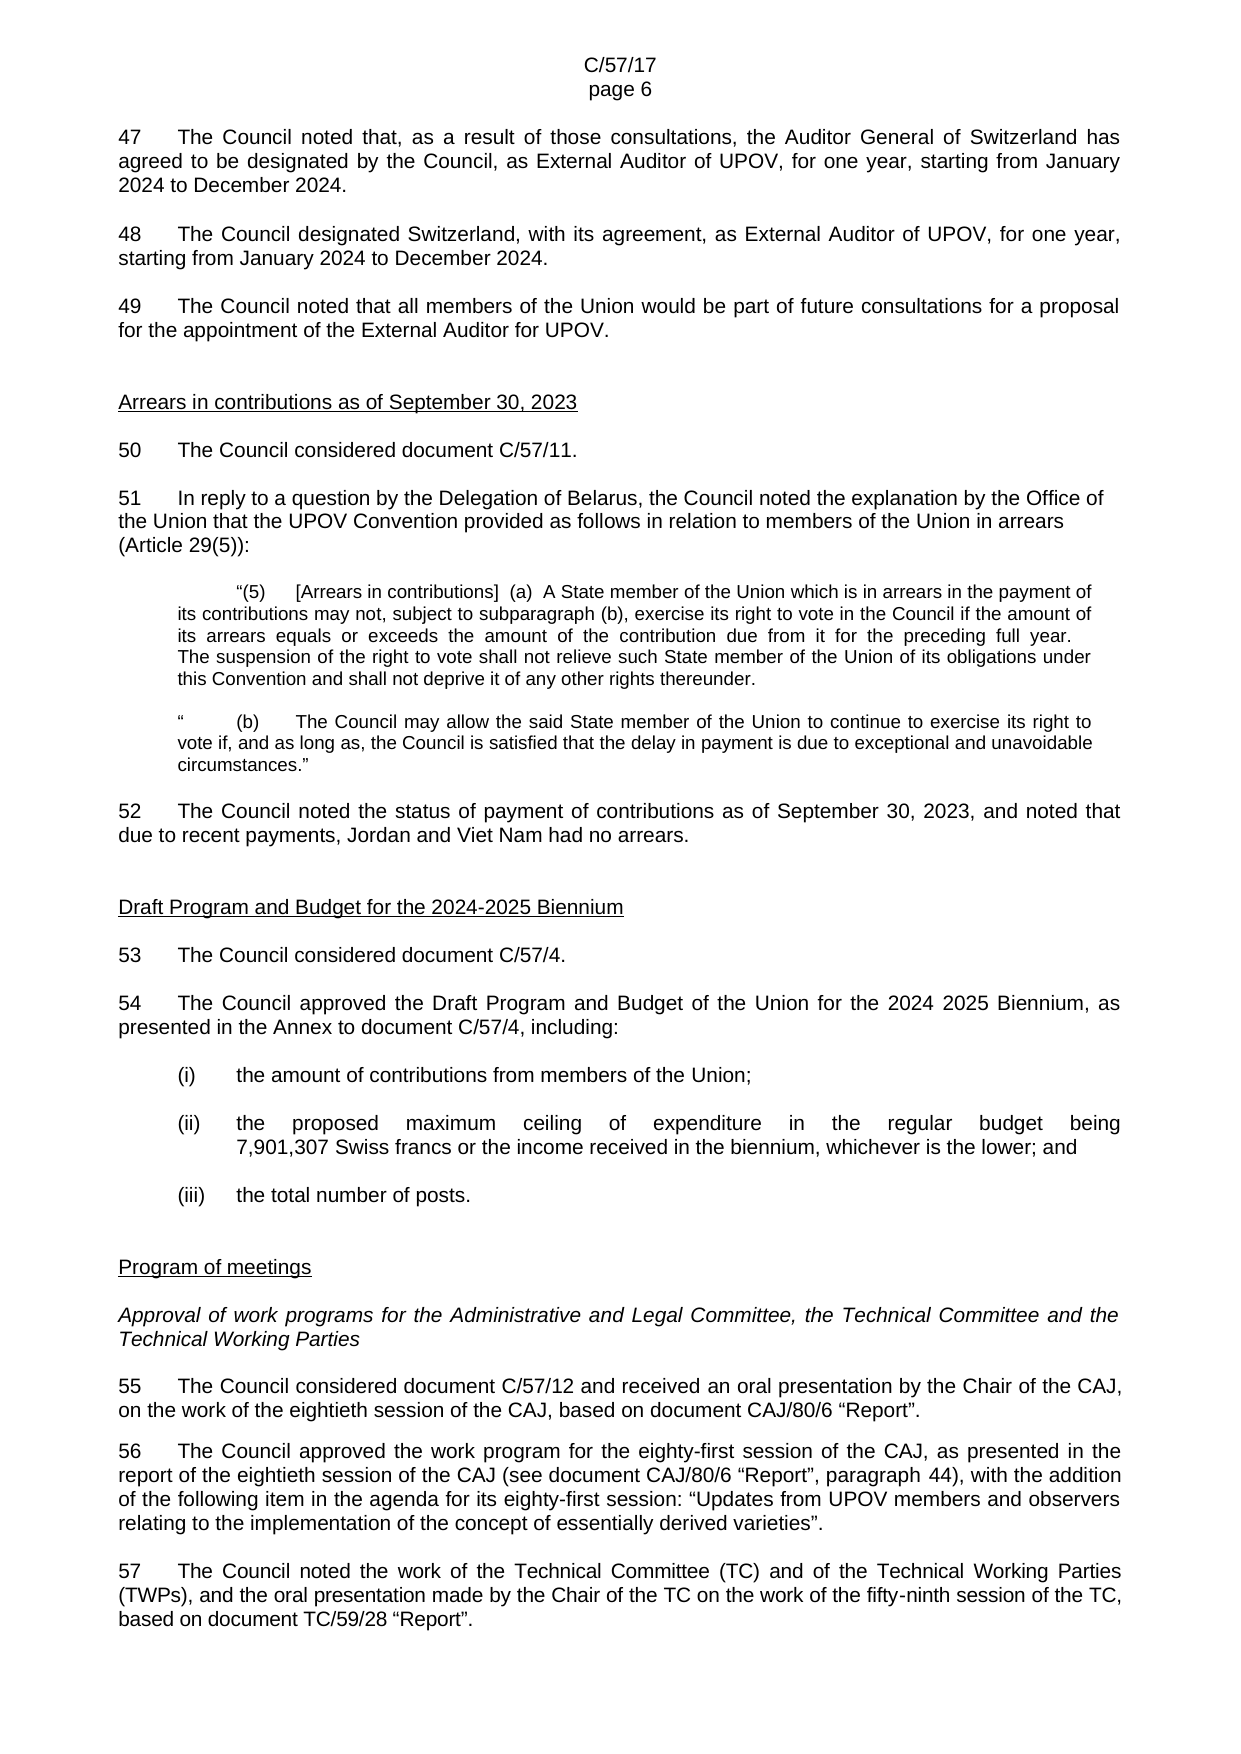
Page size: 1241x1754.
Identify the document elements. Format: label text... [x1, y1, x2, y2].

text Draft Program and Budget for the 2024-2025 Biennium [118, 895, 1122, 919]
text “ (b) The Council may allow the said State member of the Union to continue to exercise its right to vote if, and as long as, the Council is satisfied that the delay in payment is due to exceptional and unavoidable circumstances.” [177, 711, 1093, 775]
text “(5) [Arrears in contributions] (a) A State member of the Union which is in arrears in the payment of its contributions may not, subject to subparagraph (b), exercise its right to vote in the Council if the amount of its arrears equals or exceeds the amount of the contribution due from it for the preceding full year. The suspension of the right to vote shall not relieve such State member of the Union of its obligations under this Convention and shall not deprive it of any other rights thereunder. [177, 581, 1093, 689]
text The Council noted the work of the Technical Committee (TC) and of the Technical Working Parties (TWPs), and the oral presentation made by the Chair of the TC on the work of the fifty-ninth session of the TC, based on document TC/59/28 “Report”. [118, 1559, 1122, 1631]
subtitle Approval of work programs for the Administrative and Legal Committee, the Technical Committee and the Technical Working Parties [118, 1302, 1122, 1350]
text The Council noted that all members of the Union would be part of future consultations for a proposal for the appointment of the External Auditor for UPOV. [118, 294, 1122, 342]
text The Council noted the status of payment of contributions as of September 30, 2023, and noted that due to recent payments, Jordan and Viet Nam had no arrears. [118, 799, 1122, 847]
text The Council considered document C/57/11. [118, 437, 1122, 461]
text Program of meetings [118, 1254, 1122, 1278]
text The Council considered document C/57/12 and received an oral presentation by the Chair of the CAJ, on the work of the eightieth session of the CAJ, based on document CAJ/80/6 “Report”. [118, 1374, 1122, 1422]
text In reply to a question by the Delegation of Belarus, the Council noted the explanation by the Office of the Union that the UPOV Convention provided as follows in relation to members of the Union in arrears (Article 29(5)): [118, 485, 1122, 557]
text The Council considered document C/57/4. [118, 943, 1122, 967]
text (iii) the total number of posts. [177, 1183, 1122, 1207]
text Arrears in contributions as of September 30, 2023 [118, 389, 1122, 413]
text (i) the amount of contributions from members of the Union; [177, 1063, 1122, 1087]
text The Council noted that, as a result of those consultations, the Auditor General of Switzerland has agreed to be designated by the Council, as External Auditor of UPOV, for one year, starting from January 2024 to December 2024. [118, 125, 1122, 197]
text The Council designated Switzerland, with its agreement, as External Auditor of UPOV, for one year, starting from January 2024 to December 2024. [118, 222, 1122, 270]
text (ii) the proposed maximum ceiling of expenditure in the regular budget being 7,901,307 Swiss francs or the income received in the biennium, whichever is the lower; and [177, 1111, 1122, 1159]
text The Council approved the work program for the eighty-first session of the CAJ, as presented in the report of the eightieth session of the CAJ (see document CAJ/80/6 “Report”, paragraph 44), with the addition of the following item in the agenda for its eighty-first session: “Updates from UPOV members and observers relating to the implementation of the concept of essentially derived varieties”. [118, 1439, 1122, 1535]
text The Council approved the Draft Program and Budget of the Union for the 2024 2025 Biennium, as presented in the Annex to document C/57/4, including: [118, 991, 1122, 1039]
